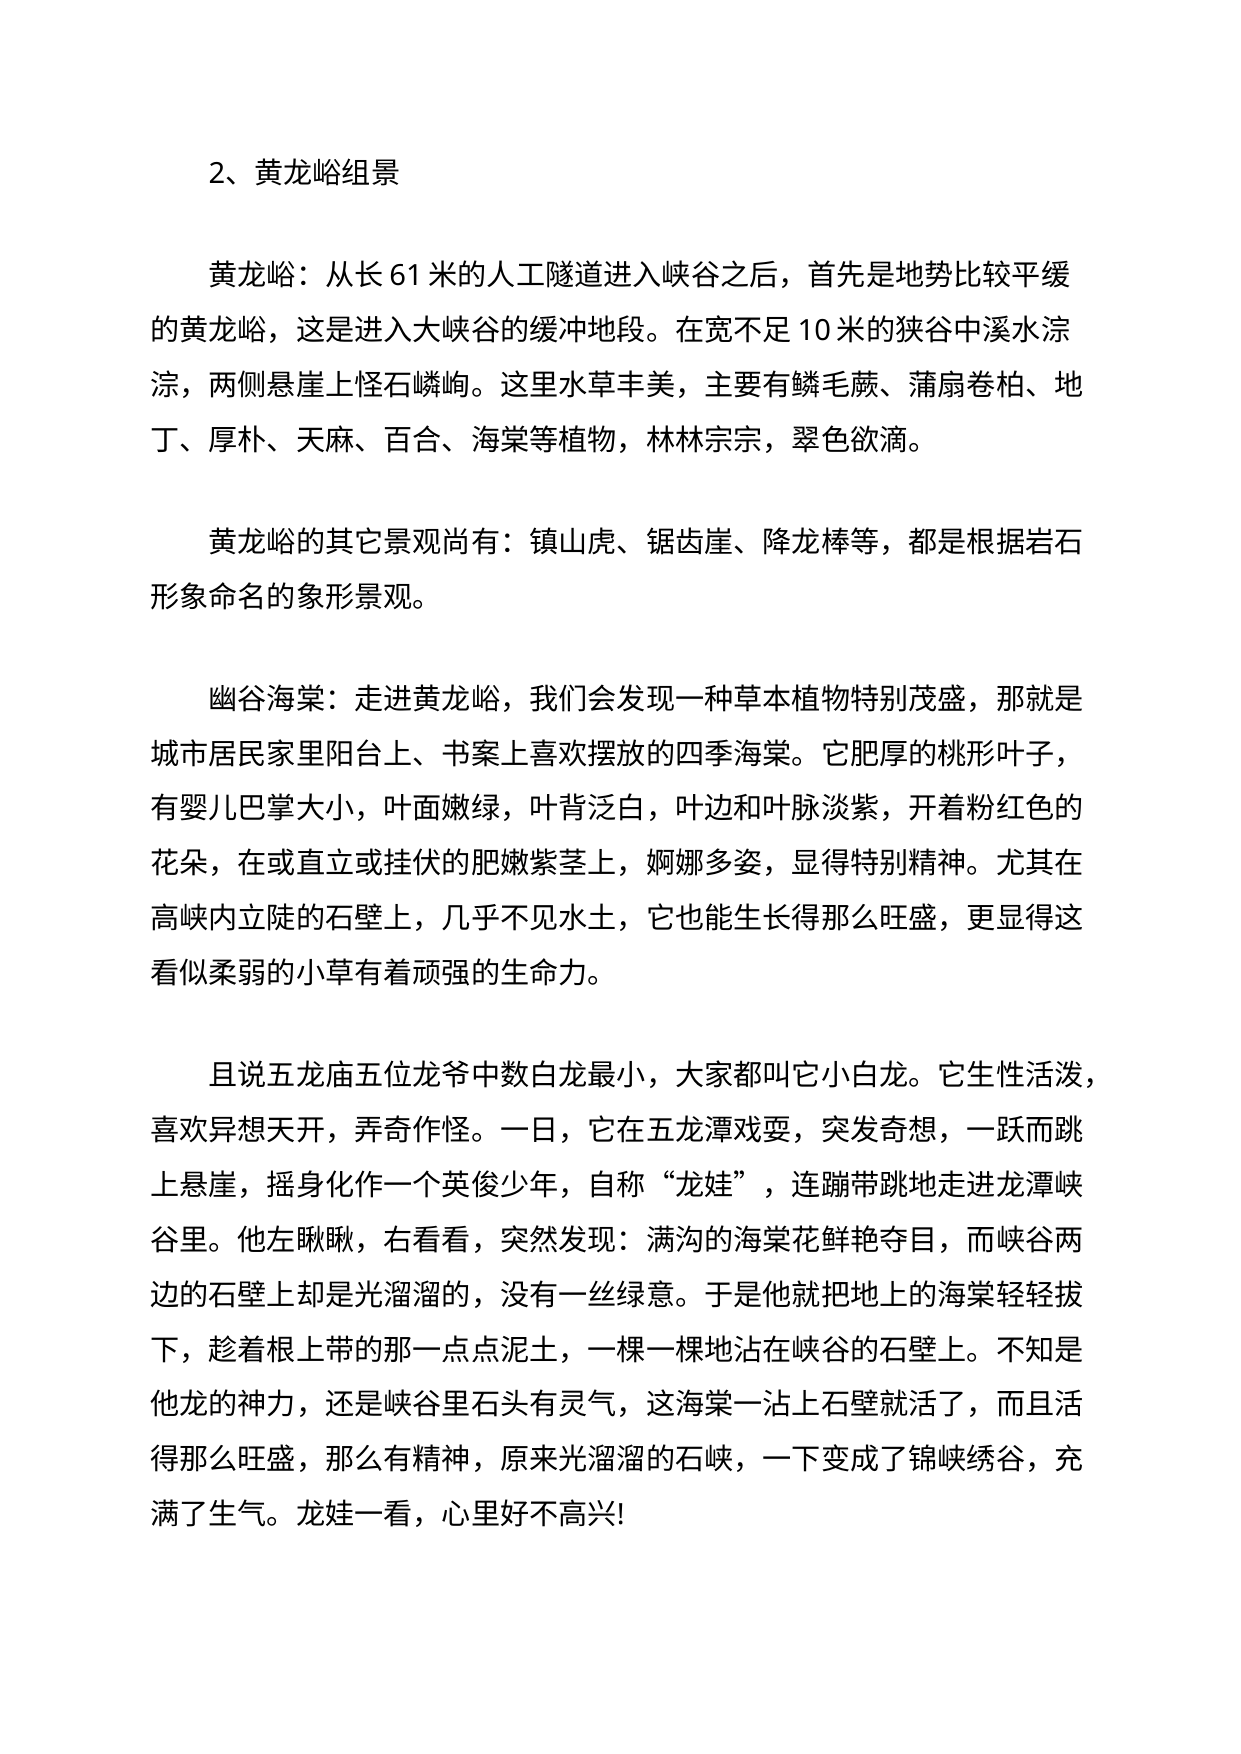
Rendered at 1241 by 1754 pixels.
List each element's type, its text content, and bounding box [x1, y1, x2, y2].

text 幽谷海棠：走进黄龙峪，我们会发现一种草本植物特别茂盛，那就是城市居民家里阳台上、书案上喜欢摆放的四季海棠。它肥厚的桃形叶子，有婴儿巴掌大小，叶面嫩绿，叶背泛白，叶边和叶脉淡紫，开着粉红色的花朵，在或直立或挂伏的肥嫩紫茎上，婀娜多姿，显得特别精神。尤其在高峡内立陡的石壁上，几乎不见水土，它也能生长得那么旺盛，更显得这看似柔弱的小草有着顽强的生命力。 [150, 675, 1090, 992]
text 且说五龙庙五位龙爷中数白龙最小，大家都叫它小白龙。它生性活泼，喜欢异想天开，弄奇作怪。一日，它在五龙潭戏耍，突发奇想，一跃而跳上悬崖，摇身化作一个英俊少年，自称“龙娃”，连蹦带跳地走进龙潭峡谷里。他左瞅瞅，右看看，突然发现：满沟的海棠花鲜艳夺目，而峡谷两边的石壁上却是光溜溜的，没有一丝绿意。于是他就把地上的海棠轻轻拔下，趁着根上带的那一点点泥土，一棵一棵地沾在峡谷的石壁上。不知是他龙的神力，还是峡谷里石头有灵气，这海棠一沾上石壁就活了，而且活得那么旺盛，那么有精神，原来光溜溜的石峡，一下变成了锦峡绣谷，充满了生气。龙娃一看，心里好不高兴! [150, 1052, 1090, 1533]
text 黄龙峪的其它景观尚有：镇山虎、锯齿崖、降龙棒等，都是根据岩石形象命名的象形景观。 [150, 519, 1090, 616]
text 2、黄龙峪组景 [150, 150, 1090, 192]
text 黄龙峪：从长61米的人工隧道进入峡谷之后，首先是地势比较平缓的黄龙峪，这是进入大峡谷的缓冲地段。在宽不足10米的狭谷中溪水淙淙，两侧悬崖上怪石嶙峋。这里水草丰美，主要有鳞毛蕨、蒲扇卷柏、地丁、厚朴、天麻、百合、海棠等植物，林林宗宗，翠色欲滴。 [150, 252, 1090, 459]
